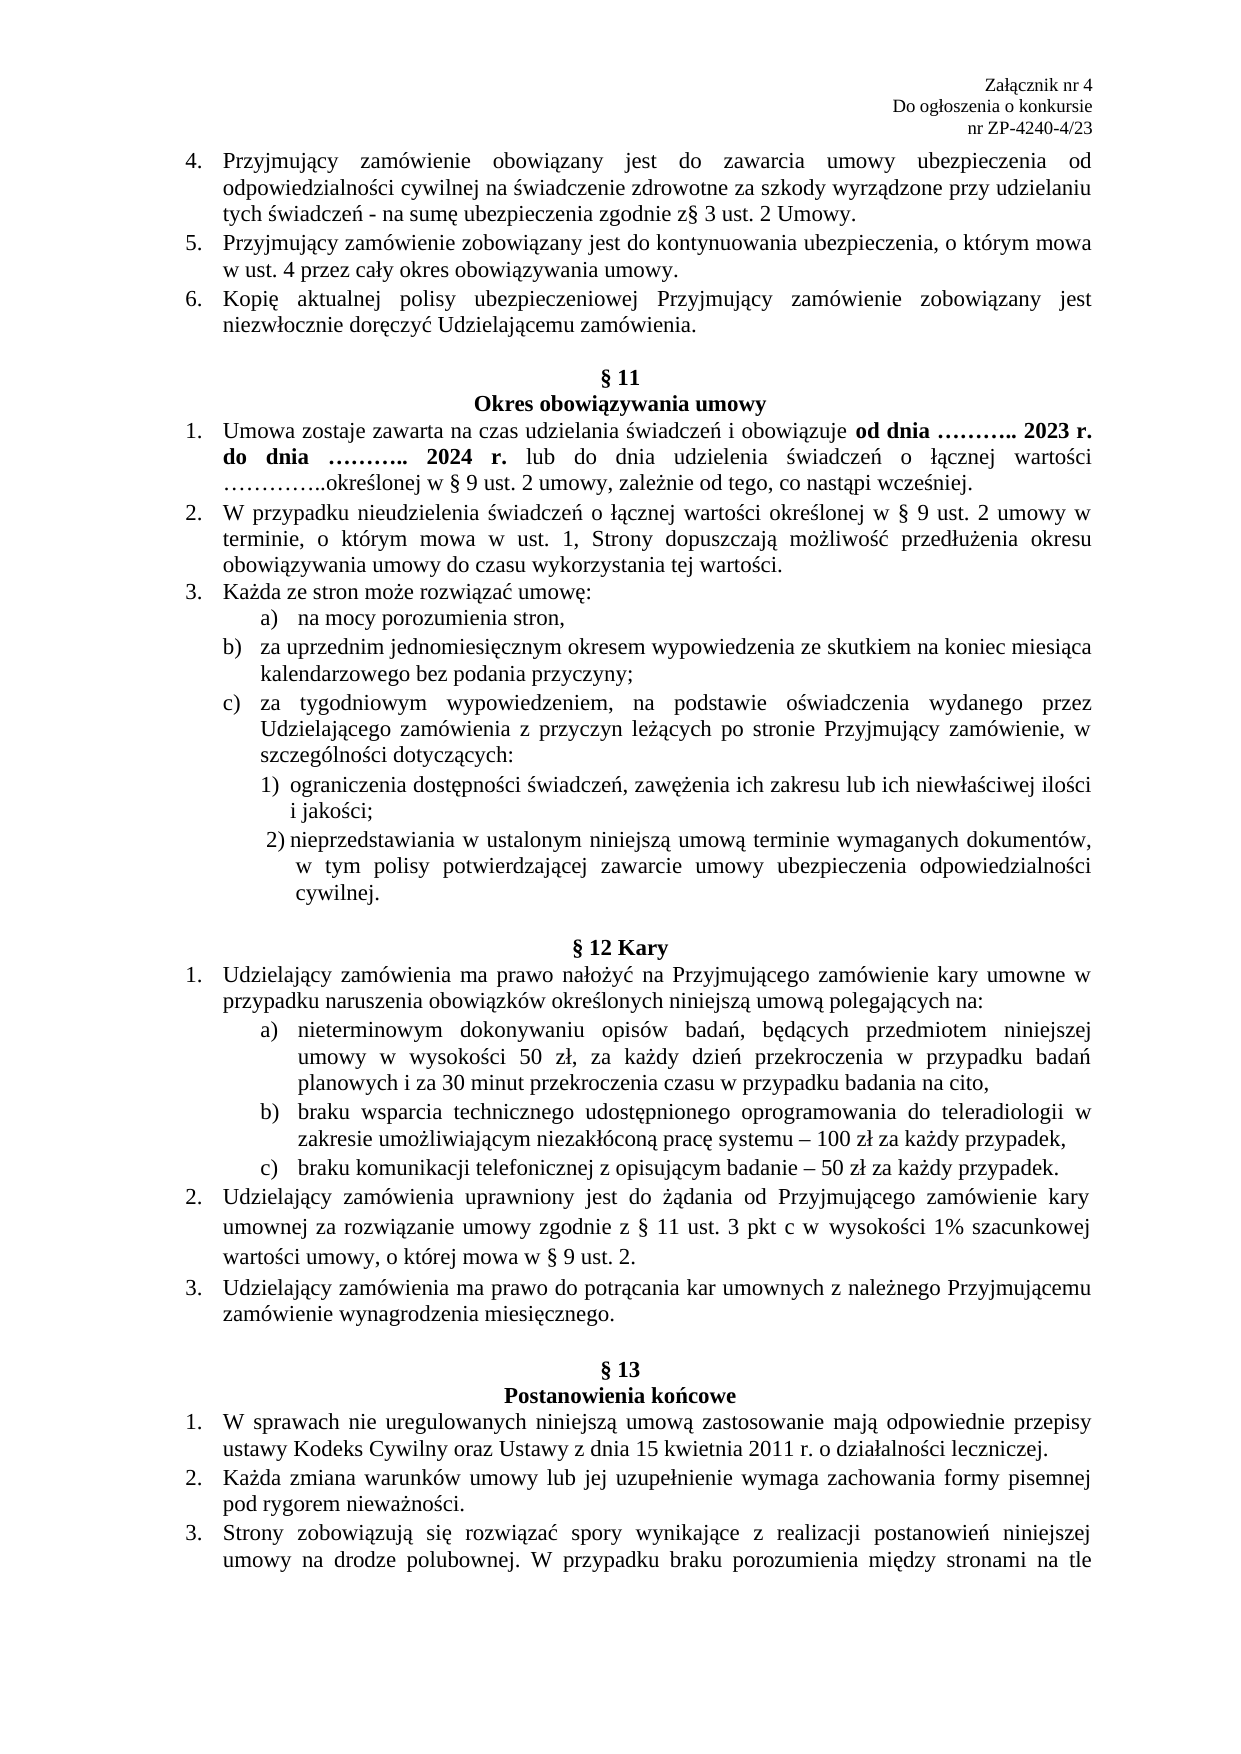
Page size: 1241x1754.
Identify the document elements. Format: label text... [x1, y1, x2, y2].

text § 13 [148, 1356, 1093, 1382]
list Przyjmujący zamówienie obowiązany jest do zawarcia umowy ubezpieczenia od odpowiedzialności cywilnej na świadczenie zdrowotne za szkody wyrządzone przy udzielaniu tych świadczeń - na sumę ubezpieczenia zgodnie z§ 3 ust. 2 Umowy. [185, 148, 1093, 227]
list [185, 1519, 1093, 1572]
list nieprzedstawiania w ustalonym niniejszą umową terminie wymaganych dokumentów, w tym polisy potwierdzającej zawarcie umowy ubezpieczenia odpowiedzialności cywilnej. [266, 826, 1093, 905]
list braku komunikacji telefonicznej z opisującym badanie – 50 zł za każdy przypadek. [260, 1154, 1093, 1180]
list braku wsparcia technicznego udostępnionego oprogramowania do teleradiologii w zakresie umożliwiającym niezakłóconą pracę systemu – 100 zł za każdy przypadek, [260, 1098, 1093, 1151]
list Każda zmiana warunków umowy lub jej uzupełnienie wymaga zachowania formy pisemnej pod rygorem nieważności. [185, 1464, 1093, 1517]
list Kopię aktualnej polisy ubezpieczeniowej Przyjmujący zamówienie zobowiązany jest niezwłocznie doręczyć Udzielającemu zamówienia. [185, 285, 1093, 338]
list Udzielający zamówienia uprawniony jest do żądania od Przyjmującego zamówienie kary umownej za rozwiązanie umowy zgodnie z § 11 ust. 3 pkt c w wysokości 1% szacunkowej wartości umowy, o której mowa w § 9 ust. 2. [185, 1183, 1091, 1270]
list za tygodniowym wypowiedzeniem, na podstawie oświadczenia wydanego przez Udzielającego zamówienia z przyczyn leżących po stronie Przyjmujący zamówienie, w szczególności dotyczących: [223, 689, 1093, 768]
text Postanowienia końcowe [148, 1382, 1093, 1408]
list Udzielający zamówienia ma prawo do potrącania kar umownych z należnego Przyjmującemu zamówienie wynagrodzenia miesięcznego. [185, 1274, 1093, 1326]
list ograniczenia dostępności świadczeń, zawężenia ich zakresu lub ich niewłaściwej ilości i jakości; [260, 771, 1093, 823]
list Udzielający zamówienia ma prawo nałożyć na Przyjmującego zamówienie kary umowne w przypadku naruszenia obowiązków określonych niniejszą umową polegających na: [185, 961, 1093, 1013]
text § 11 [148, 364, 1093, 390]
list Każda ze stron może rozwiązać umowę: [185, 578, 1093, 604]
text § 12 Kary [148, 934, 1093, 961]
list na mocy porozumienia stron, [260, 604, 1093, 631]
list W przypadku nieudzielenia świadczeń o łącznej wartości określonej w § 9 ust. 2 umowy w terminie, o którym mowa w ust. 1, Strony dopuszczają możliwość przedłużenia okresu obowiązywania umowy do czasu wykorzystania tej wartości. [185, 499, 1093, 578]
list Przyjmujący zamówienie zobowiązany jest do kontynuowania ubezpieczenia, o którym mowa w ust. 4 przez cały okres obowiązywania umowy. [185, 229, 1093, 282]
list za uprzednim jednomiesięcznym okresem wypowiedzenia ze skutkiem na koniec miesiąca kalendarzowego bez podania przyczyny; [223, 633, 1093, 686]
text Okres obowiązywania umowy [148, 390, 1093, 417]
list W sprawach nie uregulowanych niniejszą umową zastosowanie mają odpowiednie przepisy ustawy Kodeks Cywilny oraz Ustawy z dnia 15 kwietnia 2011 r. o działalności leczniczej. [185, 1408, 1093, 1461]
list nieterminowym dokonywaniu opisów badań, będących przedmiotem niniejszej umowy w wysokości 50 zł, za każdy dzień przekroczenia w przypadku badań planowych i za 30 minut przekroczenia czasu w przypadku badania na cito, [260, 1016, 1093, 1096]
list Umowa zostaje zawarta na czas udzielania świadczeń i obowiązuje od dnia ……….. 2023 r. do dnia ……….. 2024 r. lub do dnia udzielenia świadczeń o łącznej wartości …………..określonej w § 9 ust. 2 umowy, zależnie od tego, co nastąpi wcześniej. [185, 417, 1093, 496]
